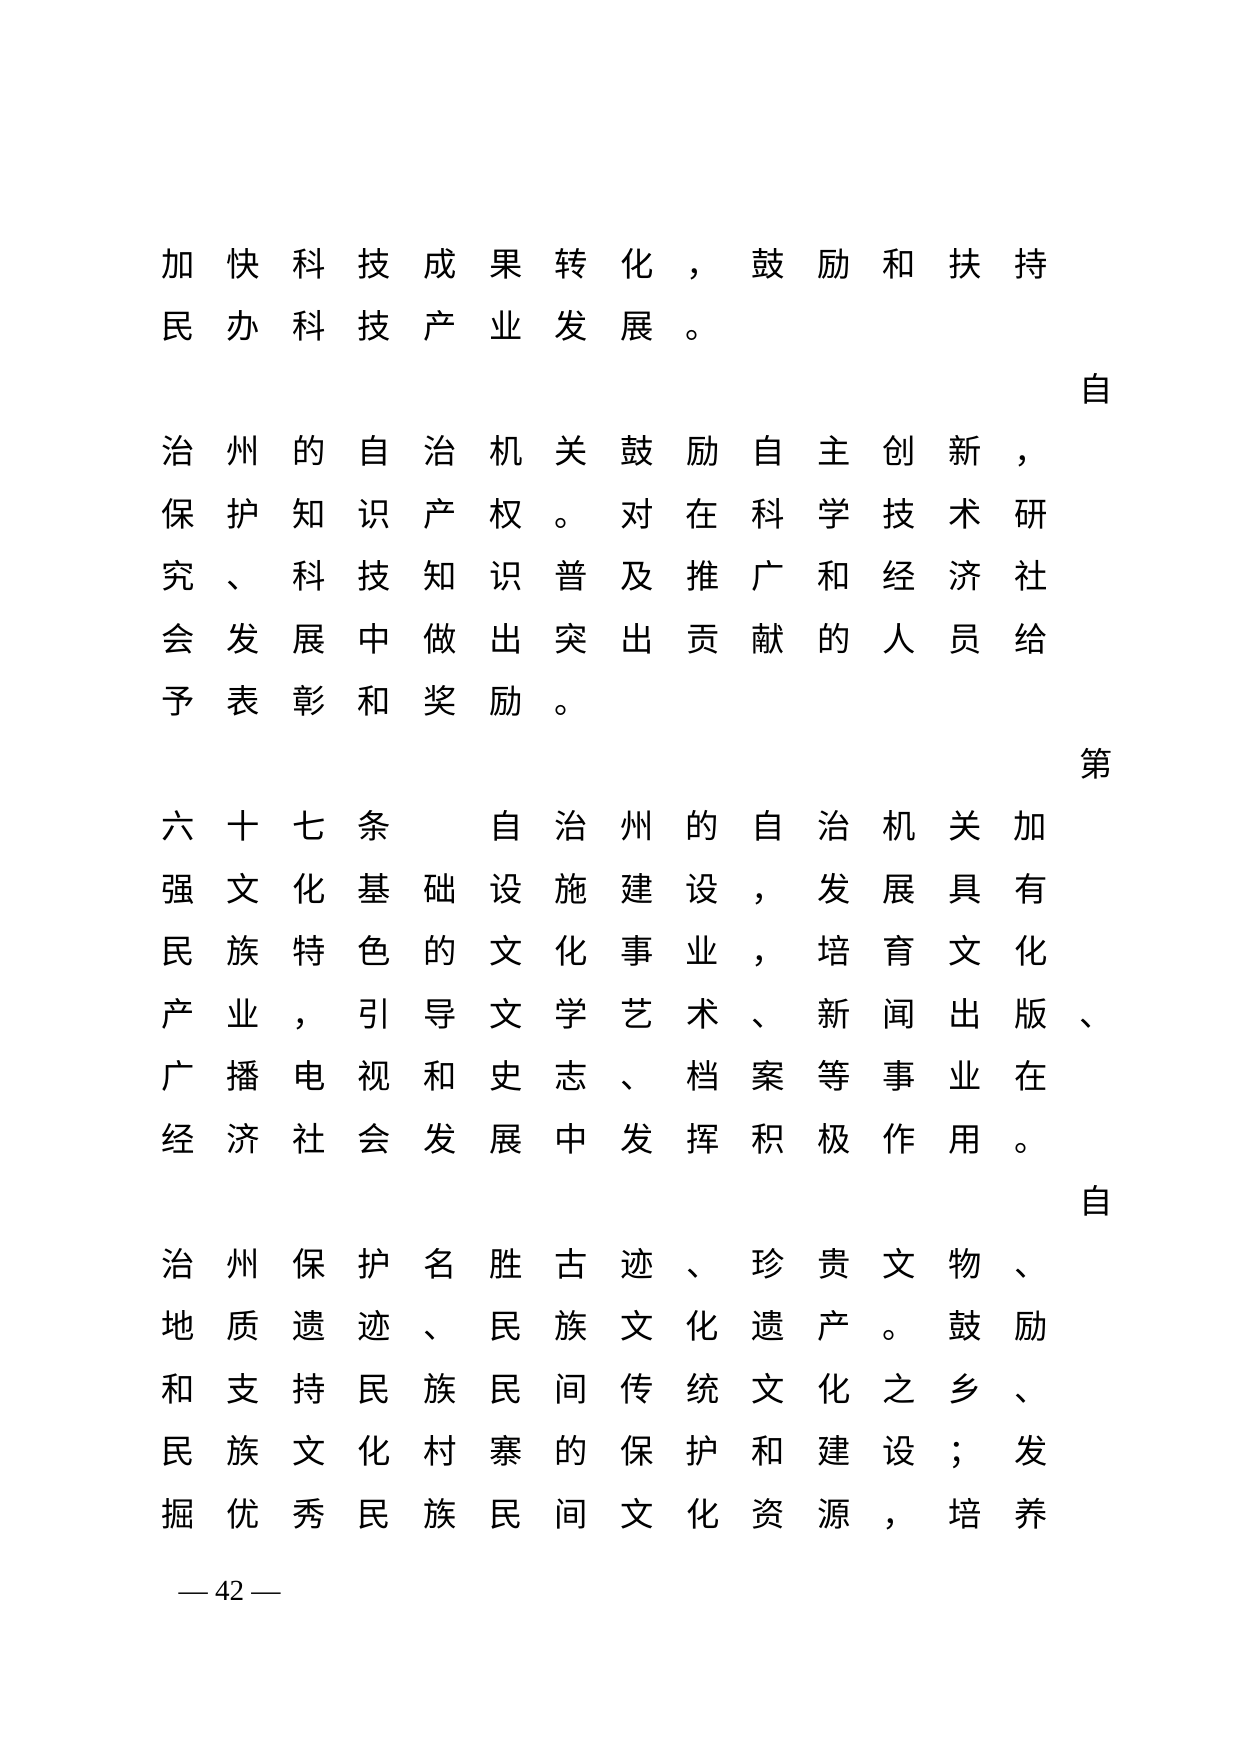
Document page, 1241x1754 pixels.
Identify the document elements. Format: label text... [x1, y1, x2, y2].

text 第六十七条 自治州的自治机关加强文化基础设施建设，发展具有民族特色的文化事业，培育文化产业，引导文学艺术、新闻出版、广播电视和史志、档案等事业在经济社会发展中发挥积极作用。 [161, 731, 1079, 1168]
text 自治州的自治机关鼓励自主创新，保护知识产权。对在科学技术研究、科技知识普及推广和经济社会发展中做出突出贡献的人员给予表彰和奖励。 [161, 356, 1079, 731]
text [161, 1168, 1079, 1543]
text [161, 231, 1079, 356]
